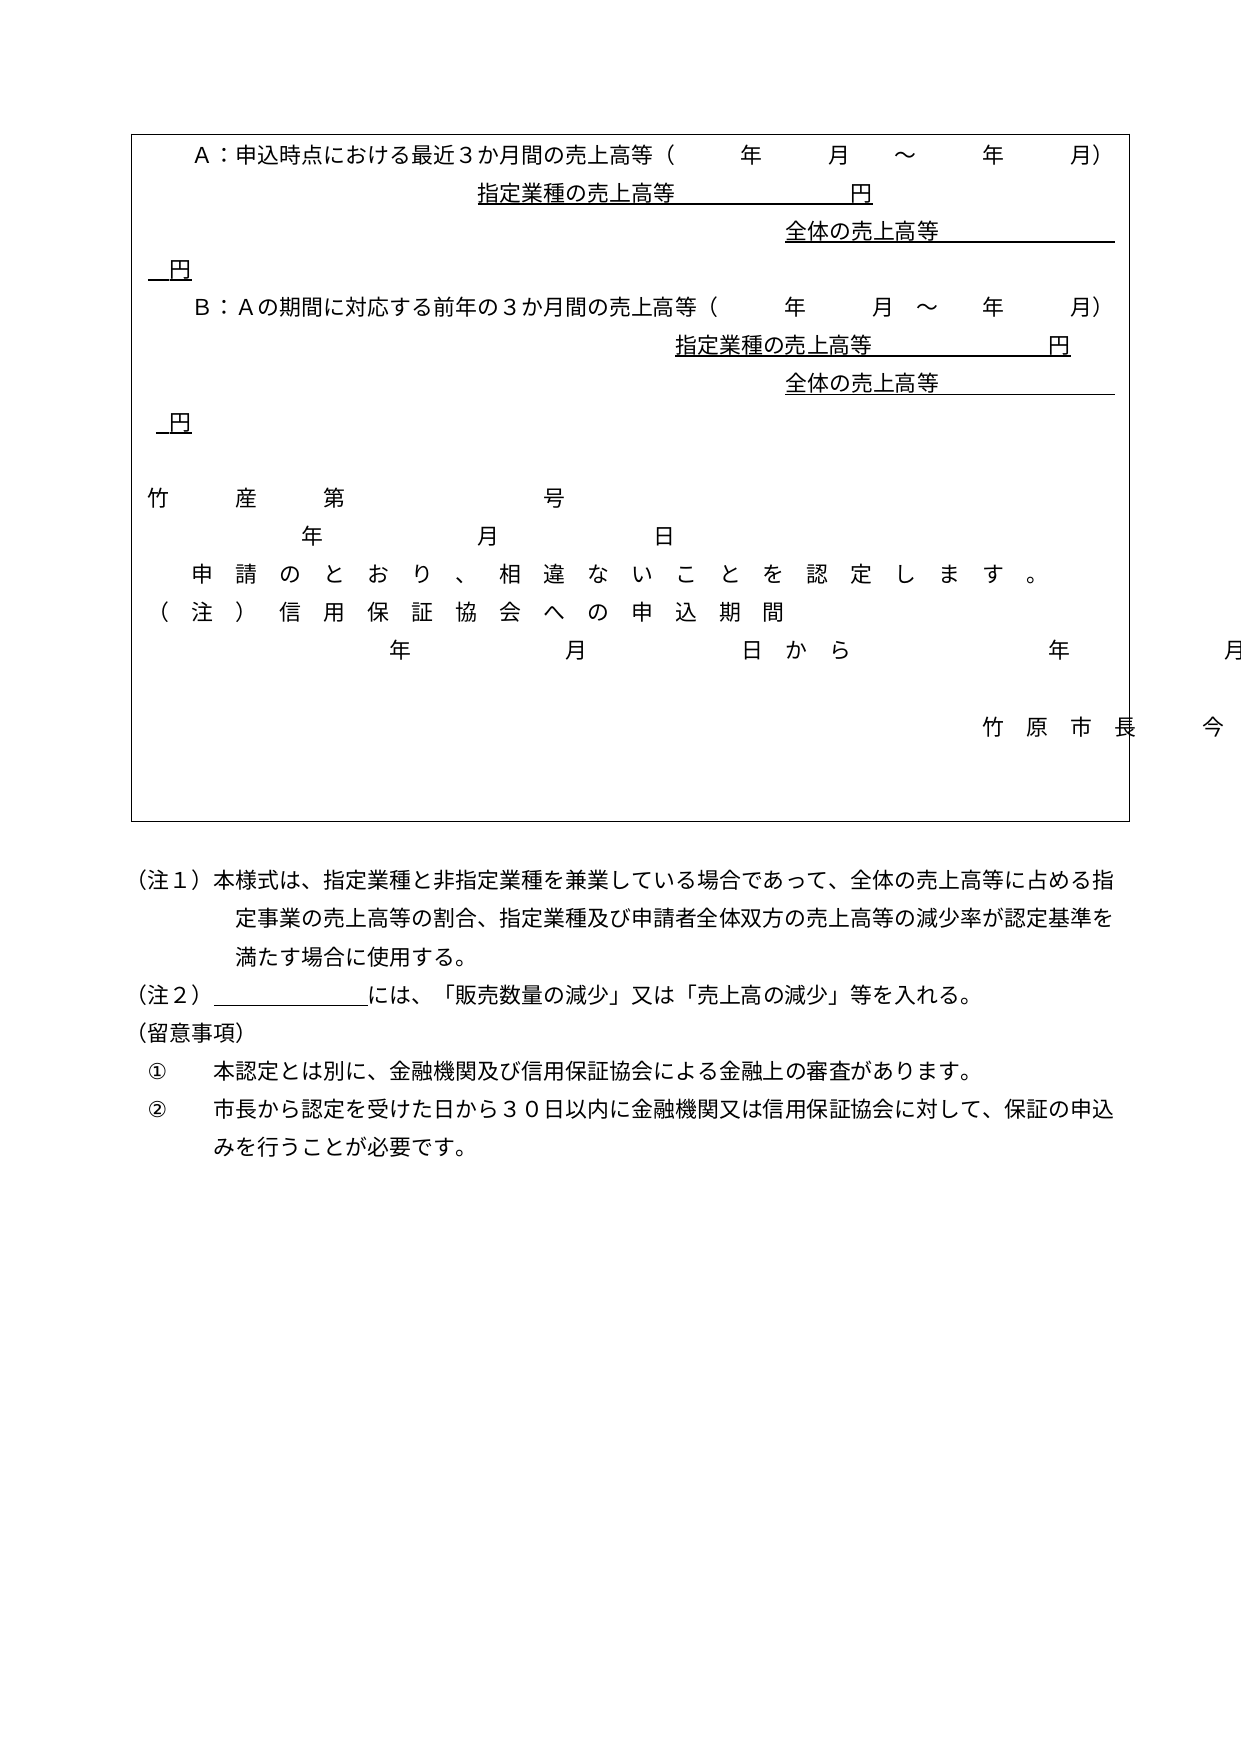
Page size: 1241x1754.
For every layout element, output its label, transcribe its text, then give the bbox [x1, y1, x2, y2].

text （注１）本様式は、指定業種と非指定業種を兼業している場合であって、全体の売上高等に占める指定事業の売上高等の割合、指定業種及び申請者全体双方の売上高等の減少率が認定基準を満たす場合に使用する。 [126, 860, 1114, 974]
list 市長から認定を受けた日から３０日以内に金融機関又は信用保証協会に対して、保証の申込みを行うことが必要です。 [147, 1089, 1114, 1165]
text （注２） には、「販売数量の減少」又は「売上高の減少」等を入れる。 [126, 974, 1114, 1012]
list 本認定とは別に、金融機関及び信用保証協会による金融上の審査があります。 [147, 1051, 1114, 1089]
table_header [132, 135, 1129, 821]
text （留意事項） [126, 1012, 1114, 1051]
